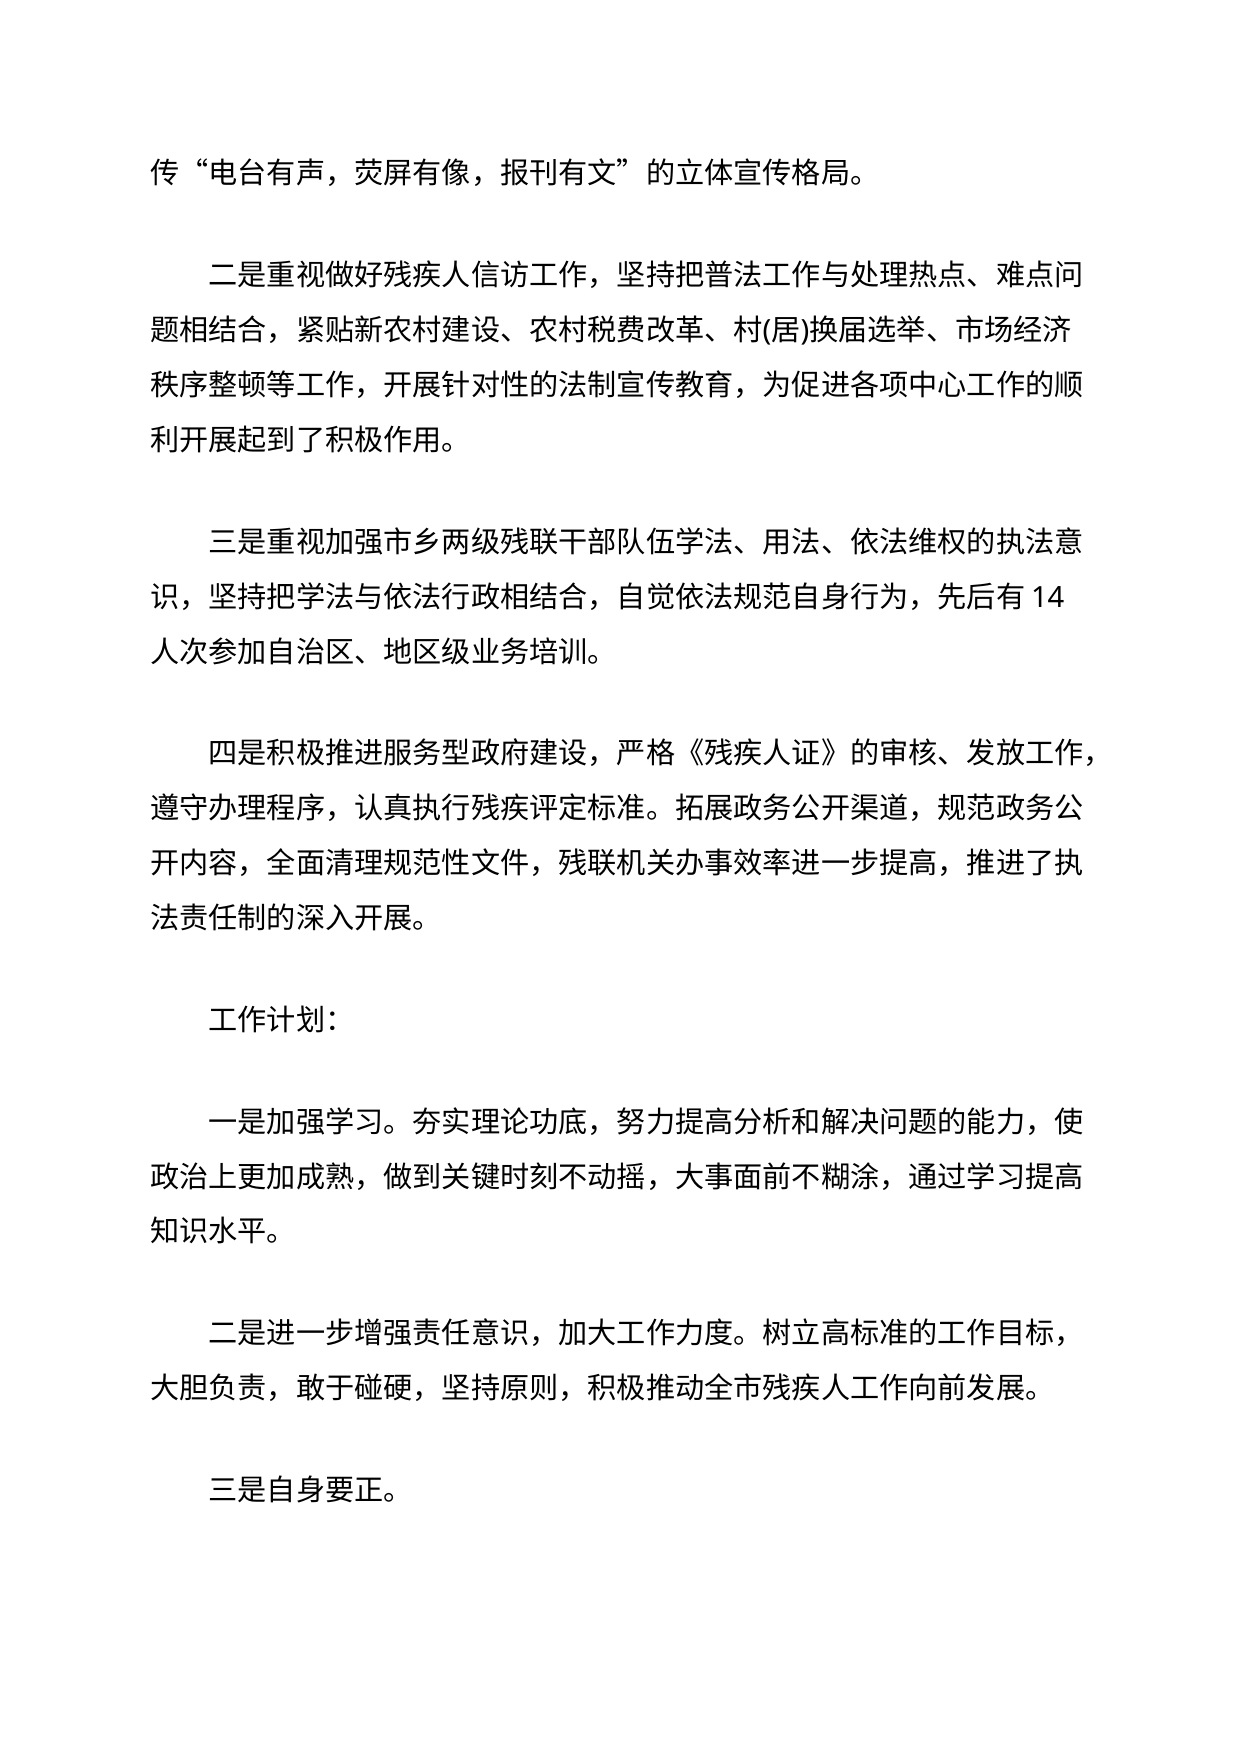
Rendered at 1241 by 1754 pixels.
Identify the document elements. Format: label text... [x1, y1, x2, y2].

text 三是自身要正。 [150, 1466, 1090, 1509]
text 一是加强学习。夯实理论功底，努力提高分析和解决问题的能力，使政治上更加成熟，做到关键时刻不动摇，大事面前不糊涂，通过学习提高知识水平。 [150, 1098, 1090, 1250]
text 二是进一步增强责任意识，加大工作力度。树立高标准的工作目标，大胆负责，敢于碰硬，坚持原则，积极推动全市残疾人工作向前发展。 [150, 1310, 1090, 1407]
text 二是重视做好残疾人信访工作，坚持把普法工作与处理热点、难点问题相结合，紧贴新农村建设、农村税费改革、村(居)换届选举、市场经济秩序整顿等工作，开展针对性的法制宣传教育，为促进各项中心工作的顺利开展起到了积极作用。 [150, 252, 1090, 459]
text 四是积极推进服务型政府建设，严格《残疾人证》的审核、发放工作，遵守办理程序，认真执行残疾评定标准。拓展政务公开渠道，规范政务公开内容，全面清理规范性文件，残联机关办事效率进一步提高，推进了执法责任制的深入开展。 [150, 730, 1090, 937]
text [150, 150, 1090, 192]
text 三是重视加强市乡两级残联干部队伍学法、用法、依法维权的执法意识，坚持把学法与依法行政相结合，自觉依法规范自身行为，先后有14人次参加自治区、地区级业务培训。 [150, 518, 1090, 671]
text 工作计划： [150, 996, 1090, 1039]
